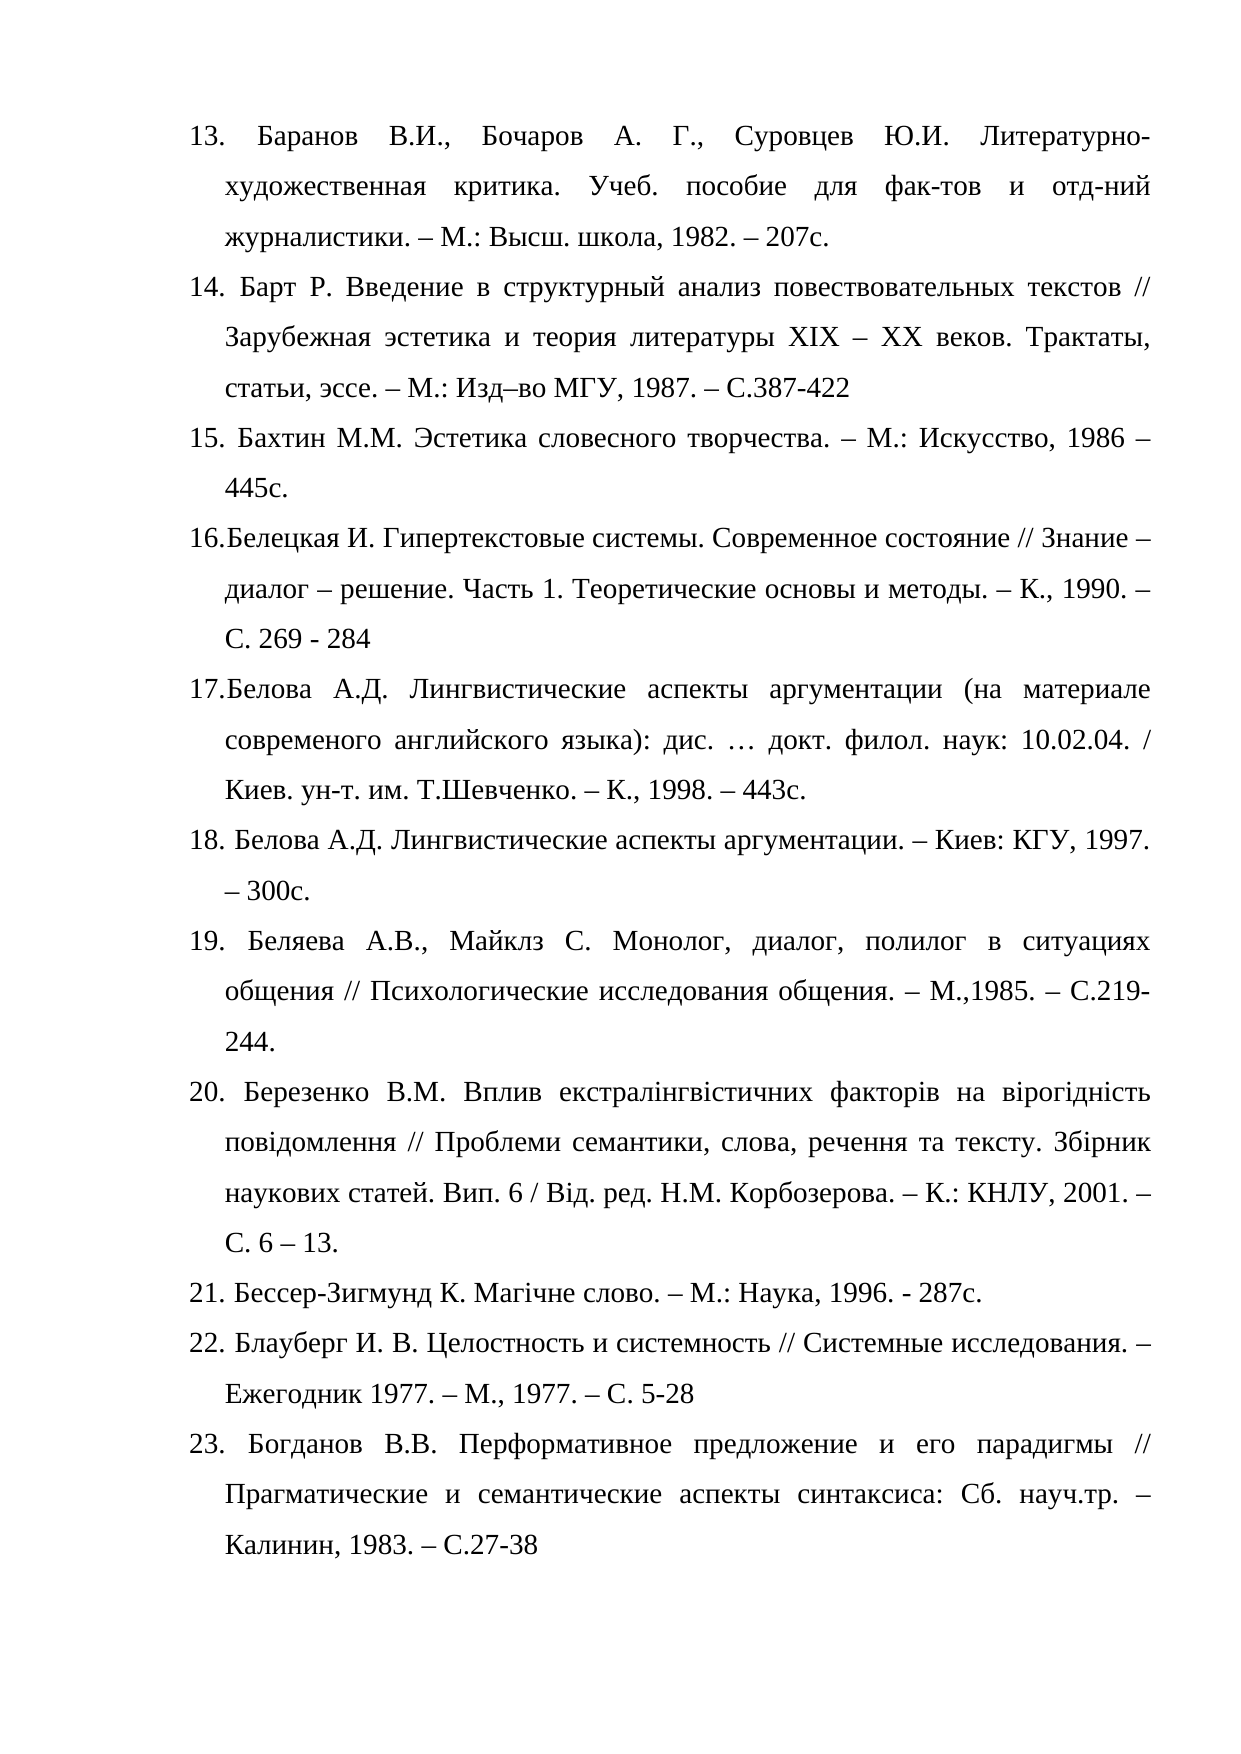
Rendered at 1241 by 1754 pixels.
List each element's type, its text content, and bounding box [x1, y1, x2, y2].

list Белова А.Д. Лингвистические аспекты аргументации. – Киев: КГУ, 1997. – 300с. [189, 822, 1152, 906]
list Блауберг И. В. Целостность и системность // Системные исследования. – Ежегодник 1977. – М., 1977. – С. 5-28 [189, 1326, 1152, 1409]
list Березенко В.М. Вплив екстралінгвістичних факторів на вірогідність повідомлення // Проблеми семантики, слова, речення та тексту. Збірник наукових статей. Вип. 6 / Від. ред. Н.М. Корбозерова. – К.: КНЛУ, 2001. – С. 6 – 13. [189, 1074, 1152, 1258]
list Белова А.Д. Лингвистические аспекты аргументации (на материале современого английского языка): дис. … докт. филол. наук: 10.02.04. / Киев. ун-т. им. Т.Шевченко. – К., 1998. – 443с. [189, 672, 1152, 806]
list Барт Р. Введение в структурный анализ повествовательных текстов // Зарубежная эстетика и теория литературы XIX – XX веков. Трактаты, статьи, эссе. – М.: Изд–во МГУ, 1987. – С.387-422 [189, 269, 1152, 403]
list Беляева А.В., Майклз С. Монолог, диалог, полилог в ситуациях общения // Психологические исследования общения. – М.,1985. – С.219-244. [189, 923, 1152, 1057]
list Богданов В.В. Перформативное предложение и его парадигмы // Прагматические и семантические аспекты синтаксиса: Сб. науч.тр. – Калинин, 1983. – С.27-38 [189, 1426, 1152, 1560]
list Баранов В.И., Бочаров А. Г., Суровцев Ю.И. Литературно-художественная критика. Учеб. пособие для фак-тов и отд-ний журналистики. – М.: Высш. школа, 1982. – 207с. [189, 118, 1152, 252]
list Бахтин М.М. Эстетика словесного творчества. – М.: Искусство, 1986 – 445с. [189, 420, 1152, 504]
list Бессер-Зигмунд К. Магічне слово. – М.: Наука, 1996. - 287с. [189, 1275, 1152, 1309]
list Белецкая И. Гипертекстовые системы. Современное состояние // Знание – диалог – решение. Часть 1. Теоретические основы и методы. – К., 1990. – С. 269 - 284 [189, 521, 1152, 655]
